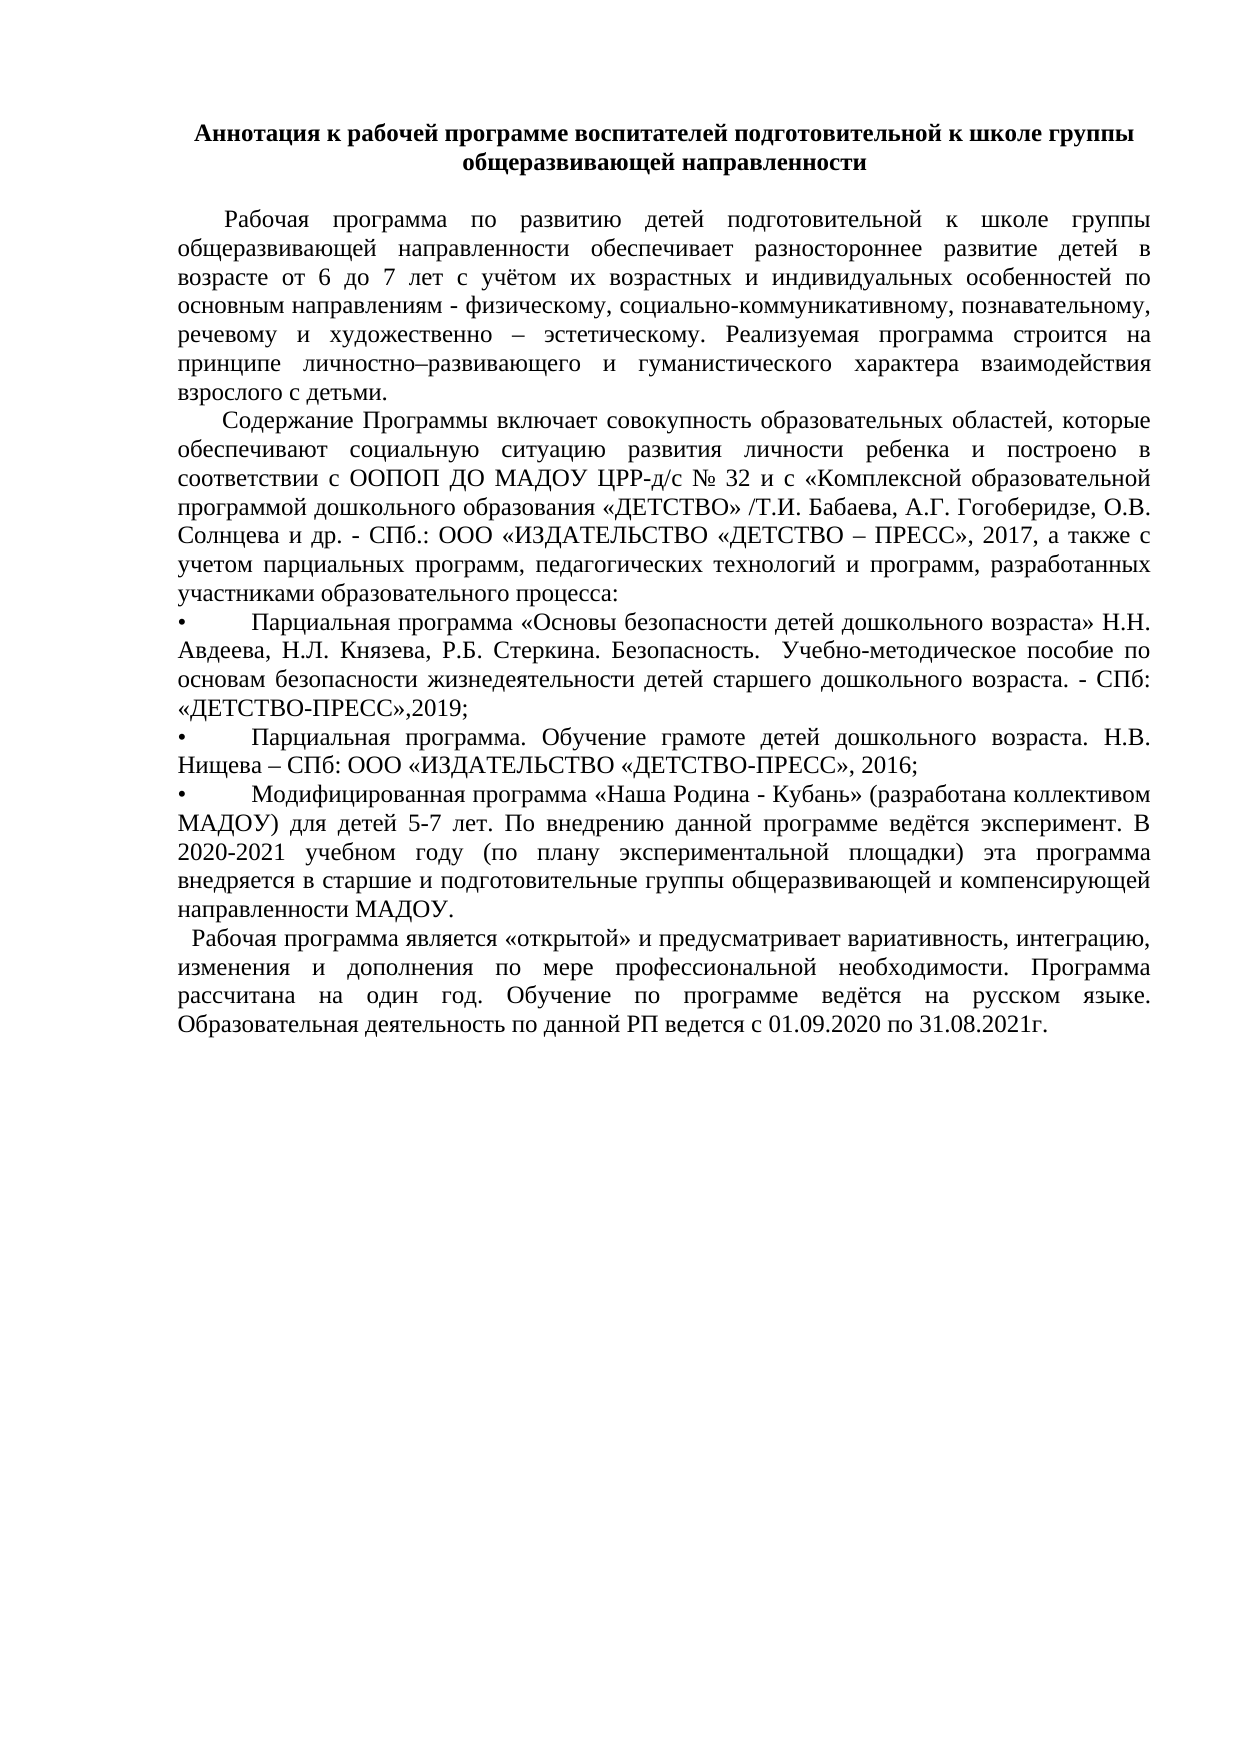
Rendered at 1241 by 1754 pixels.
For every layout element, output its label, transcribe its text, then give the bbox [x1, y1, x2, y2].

text • Парциальная программа «Основы безопасности детей дошкольного возраста» Н.Н. Авдеева, Н.Л. Князева, Р.Б. Стеркина. Безопасность. Учебно-методическое пособие по основам безопасности жизнедеятельности детей старшего дошкольного возраста. - СПб: «ДЕТСТВО-ПРЕСС»,2019; [177, 607, 1152, 722]
text • Модифицированная программа «Наша Родина - Кубань» (разработана коллективом МАДОУ) для детей 5-7 лет. По внедрению данной программе ведётся эксперимент. В 2020-2021 учебном году (по плану экспериментальной площадки) эта программа внедряется в старшие и подготовительные группы общеразвивающей и компенсирующей направленности МАДОУ. [177, 779, 1152, 923]
text Рабочая программа является «открытой» и предусматривает вариативность, интеграцию, изменения и дополнения по мере профессиональной необходимости. Программа рассчитана на один год. Обучение по программе ведётся на русском языке. Образовательная деятельность по данной РП ведется с 01.09.2020 по 31.08.2021г. [177, 923, 1152, 1038]
text Аннотация к рабочей программе воспитателей подготовительной к школе группы общеразвивающей направленности [177, 118, 1152, 176]
text Рабочая программа по развитию детей подготовительной к школе группы общеразвивающей направленности обеспечивает разностороннее развитие детей в возрасте от 6 до 7 лет с учётом их возрастных и индивидуальных особенностей по основным направлениям - физическому, социально-коммуникативному, познавательному, речевому и художественно – эстетическому. Реализуемая программа строится на принципе личностно–развивающего и гуманистического характера взаимодействия взрослого с детьми. [177, 204, 1152, 406]
text Содержание Программы включает совокупность образовательных областей, которые обеспечивают социальную ситуацию развития личности ребенка и построено в соответствии с ООПОП ДО МАДОУ ЦРР-д/с № 32 и с «Комплексной образовательной программой дошкольного образования «ДЕТСТВО» /Т.И. Бабаева, А.Г. Гогоберидзе, О.В. Солнцева и др. - СПб.: ООО «ИЗДАТЕЛЬСТВО «ДЕТСТВО – ПРЕСС», 2017, а также с учетом парциальных программ, педагогических технологий и программ, разработанных участниками образовательного процесса: [177, 406, 1152, 607]
text • Парциальная программа. Обучение грамоте детей дошкольного возраста. Н.В. Нищева – СПб: ООО «ИЗДАТЕЛЬСТВО «ДЕТСТВО-ПРЕСС», 2016; [177, 722, 1152, 779]
